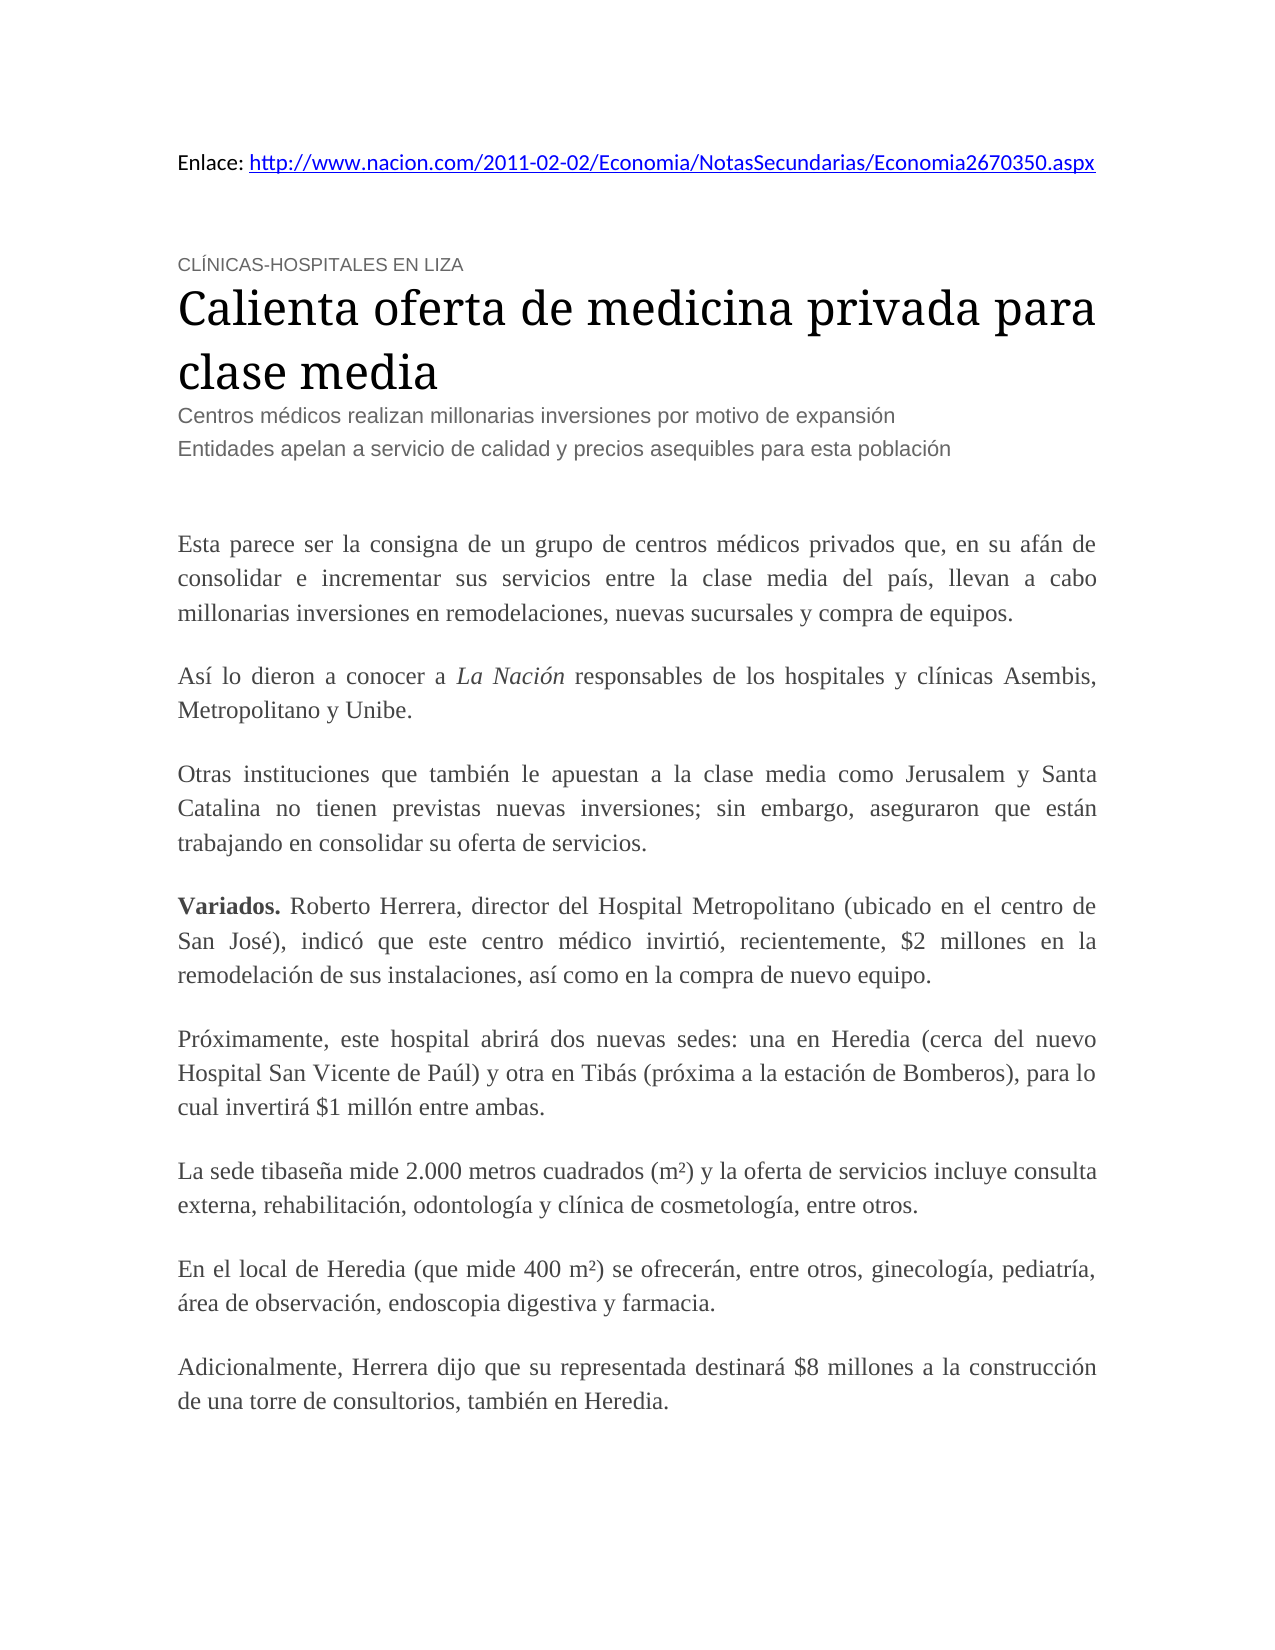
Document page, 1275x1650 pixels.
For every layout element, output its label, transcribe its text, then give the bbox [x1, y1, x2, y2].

text Centros médicos realizan millonarias inversiones por motivo de expansión [177, 403, 1098, 428]
text Enlace: http://www.nacion.com/2011-02-02/Economia/NotasSecundarias/Economia2670350.aspx [177, 148, 1098, 176]
text Adicionalmente, Herrera dijo que su representada destinará $8 millones a la construcción de una torre de consultorios, también en Heredia. [177, 1346, 1098, 1415]
text La sede tibaseña mide 2.000 metros cuadrados (m²) y la oferta de servicios incluye consulta externa, rehabilitación, odontología y clínica de cosmetología, entre otros. [177, 1150, 1098, 1219]
text Así lo dieron a conocer a La Nación responsables de los hospitales y clínicas Asembis, Metropolitano y Unibe. [177, 656, 1098, 724]
text Otras instituciones que también le apuestan a la clase media como Jerusalem y Santa Catalina no tienen previstas nuevas inversiones; sin embargo, aseguraron que están trabajando en consolidar su oferta de servicios. [177, 753, 1098, 857]
text En el local de Heredia (que mide 400 m²) se ofrecerán, entre otros, ginecología, pediatría, área de observación, endoscopia digestiva y farmacia. [177, 1248, 1098, 1317]
text Variados. Roberto Herrera, director del Hospital Metropolitano (ubicado en el centro de San José), indicó que este centro médico invirtió, recientemente, $2 millones en la remodelación de sus instalaciones, así como en la compra de nuevo equipo. [177, 886, 1098, 989]
text Clínicas-hospitales en liza [177, 254, 1098, 275]
text Próximamente, este hospital abrirá dos nuevas sedes: una en Heredia (cerca del nuevo Hospital San Vicente de Paúl) y otra en Tibás (próxima a la estación de Bomberos), para lo cual invertirá $1 millón entre ambas. [177, 1018, 1098, 1121]
text Calienta oferta de medicina privada para clase media [177, 275, 1098, 403]
text Entidades apelan a servicio de calidad y precios asequibles para esta población [177, 436, 1098, 461]
text Esta parece ser la consigna de un grupo de centros médicos privados que, en su afán de consolidar e incrementar sus servicios entre la clase media del país, llevan a cabo millonarias inversiones en remodelaciones, nuevas sucursales y compra de equipos. [177, 523, 1098, 626]
